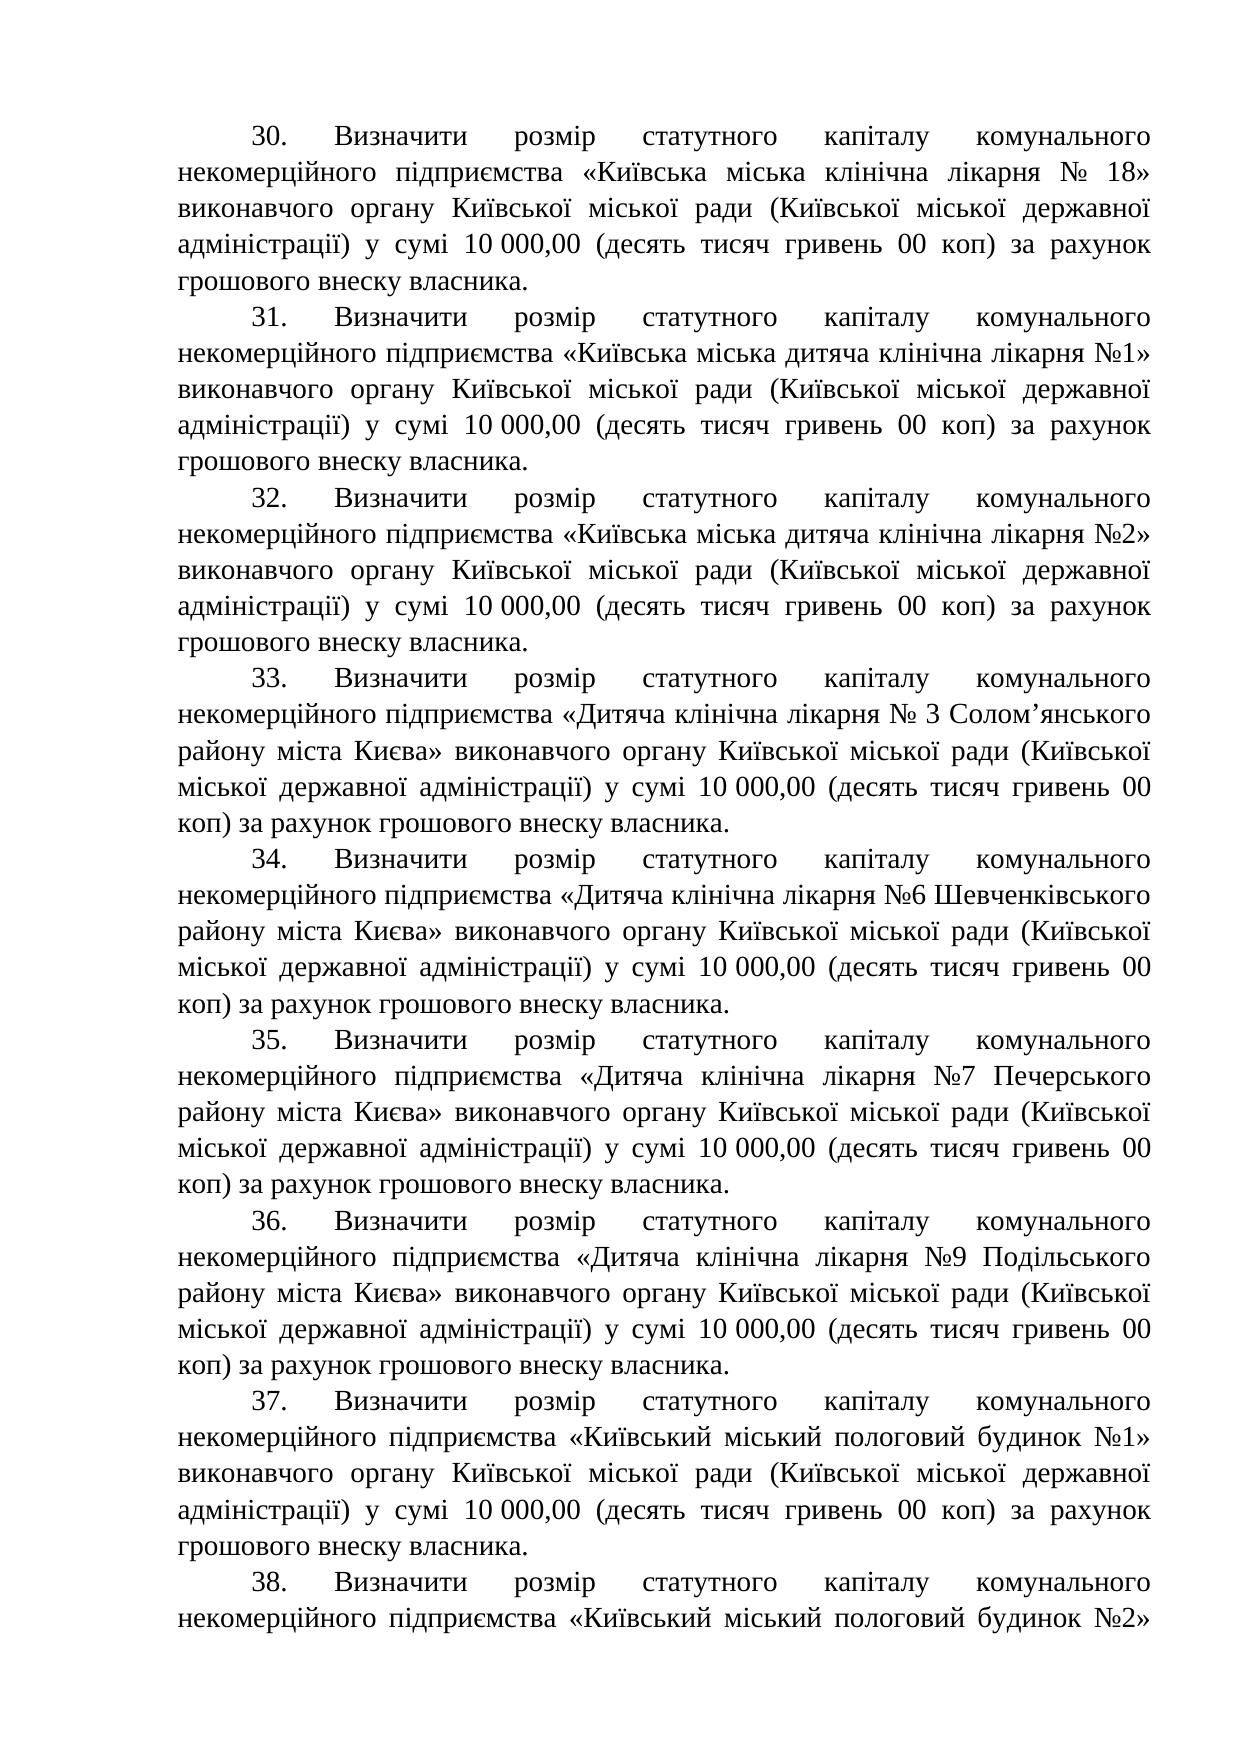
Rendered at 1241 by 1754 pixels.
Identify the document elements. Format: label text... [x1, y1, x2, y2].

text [177, 1564, 1152, 1634]
text 32. Визначити розмір статутного капіталу комунального некомерційного підприємства «Київська міська дитяча клінічна лікарня №2» виконавчого органу Київської міської ради (Київської міської державної адміністрації) у сумі 10 000,00 (десять тисяч гривень 00 коп) за рахунок грошового внеску власника. [177, 480, 1152, 658]
text 36. Визначити розмір статутного капіталу комунального некомерційного підприємства «Дитяча клінічна лікарня №9 Подільського району міста Києва» виконавчого органу Київської міської ради (Київської міської державної адміністрації) у сумі 10 000,00 (десять тисяч гривень 00 коп) за рахунок грошового внеску власника. [177, 1203, 1152, 1381]
text 31. Визначити розмір статутного капіталу комунального некомерційного підприємства «Київська міська дитяча клінічна лікарня №1» виконавчого органу Київської міської ради (Київської міської державної адміністрації) у сумі 10 000,00 (десять тисяч гривень 00 коп) за рахунок грошового внеску власника. [177, 299, 1152, 477]
text 34. Визначити розмір статутного капіталу комунального некомерційного підприємства «Дитяча клінічна лікарня №6 Шевченківського району міста Києва» виконавчого органу Київської міської ради (Київської міської державної адміністрації) у сумі 10 000,00 (десять тисяч гривень 00 коп) за рахунок грошового внеску власника. [177, 841, 1152, 1019]
text 30. Визначити розмір статутного капіталу комунального некомерційного підприємства «Київська міська клінічна лікарня № 18» виконавчого органу Київської міської ради (Київської міської державної адміністрації) у сумі 10 000,00 (десять тисяч гривень 00 коп) за рахунок грошового внеску власника. [177, 118, 1152, 296]
text 33. Визначити розмір статутного капіталу комунального некомерційного підприємства «Дитяча клінічна лікарня № 3 Солом’янського району міста Києва» виконавчого органу Київської міської ради (Київської міської державної адміністрації) у сумі 10 000,00 (десять тисяч гривень 00 коп) за рахунок грошового внеску власника. [177, 660, 1152, 838]
text 35. Визначити розмір статутного капіталу комунального некомерційного підприємства «Дитяча клінічна лікарня №7 Печерського району міста Києва» виконавчого органу Київської міської ради (Київської міської державної адміністрації) у сумі 10 000,00 (десять тисяч гривень 00 коп) за рахунок грошового внеску власника. [177, 1022, 1152, 1200]
text 37. Визначити розмір статутного капіталу комунального некомерційного підприємства «Київський міський пологовий будинок №1» виконавчого органу Київської міської ради (Київської міської державної адміністрації) у сумі 10 000,00 (десять тисяч гривень 00 коп) за рахунок грошового внеску власника. [177, 1383, 1152, 1561]
